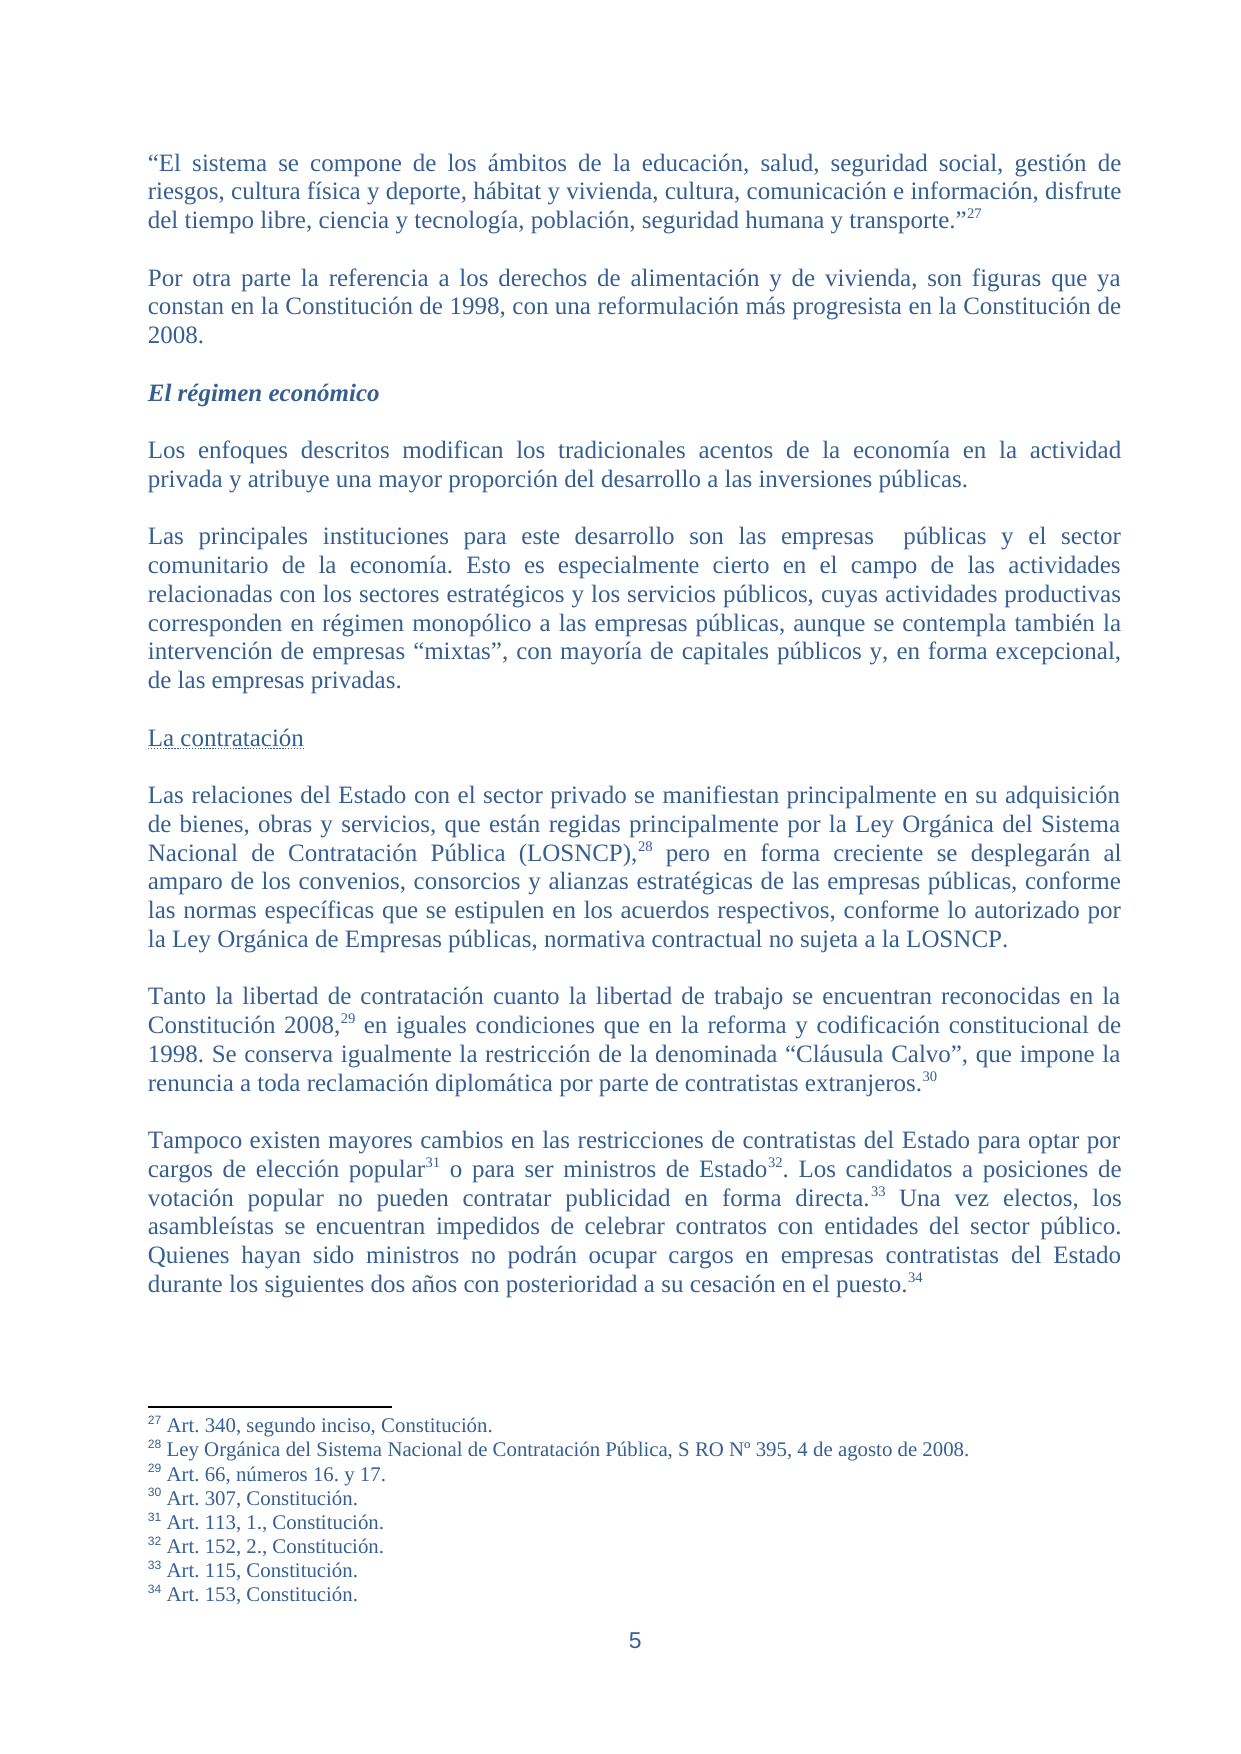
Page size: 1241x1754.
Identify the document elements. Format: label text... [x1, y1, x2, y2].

text Por otra parte la referencia a los derechos de alimentación y de vivienda, son figuras que ya constan en la Constitución de 1998, con una reformulación más progresista en la Constitución de 2008. [148, 263, 1122, 349]
text Tampoco existen mayores cambios en las restricciones de contratistas del Estado para optar por cargos de elección popular o para ser ministros de Estado. Los candidatos a posiciones de votación popular no pueden contratar publicidad en forma directa. Una vez electos, los asambleístas se encuentran impedidos de celebrar contratos con entidades del sector público. Quienes hayan sido ministros no podrán ocupar cargos en empresas contratistas del Estado durante los siguientes dos años con posterioridad a su cesación en el puesto. [148, 1125, 1122, 1298]
text “El sistema se compone de los ámbitos de la educación, salud, seguridad social, gestión de riesgos, cultura física y deporte, hábitat y vivienda, cultura, comunicación e información, disfrute del tiempo libre, ciencia y tecnología, población, seguridad humana y transporte.” [148, 148, 1122, 234]
subtitle La contratación [148, 723, 1122, 751]
text Las relaciones del Estado con el sector privado se manifiestan principalmente en su adquisición de bienes, obras y servicios, que están regidas principalmente por la Ley Orgánica del Sistema Nacional de Contratación Pública (LOSNCP), pero en forma creciente se desplegarán al amparo de los convenios, consorcios y alianzas estratégicas de las empresas públicas, conforme las normas específicas que se estipulen en los acuerdos respectivos, conforme lo autorizado por la Ley Orgánica de Empresas públicas, normativa contractual no sujeta a la LOSNCP. [148, 780, 1122, 953]
subtitle El régimen económico [148, 378, 1122, 406]
text Las principales instituciones para este desarrollo son las empresas públicas y el sector comunitario de la economía. Esto es especialmente cierto en el campo de las actividades relacionadas con los sectores estratégicos y los servicios públicos, cuyas actividades productivas corresponden en régimen monopólico a las empresas públicas, aunque se contempla también la intervención de empresas “mixtas”, con mayoría de capitales públicos y, en forma excepcional, de las empresas privadas. [148, 521, 1122, 694]
text Los enfoques descritos modifican los tradicionales acentos de la economía en la actividad privada y atribuye una mayor proporción del desarrollo a las inversiones públicas. [148, 435, 1122, 493]
text Tanto la libertad de contratación cuanto la libertad de trabajo se encuentran reconocidas en la Constitución 2008, en iguales condiciones que en la reforma y codificación constitucional de 1998. Se conserva igualmente la restricción de la denominada “Cláusula Calvo”, que impone la renuncia a toda reclamación diplomática por parte de contratistas extranjeros. [148, 981, 1122, 1096]
